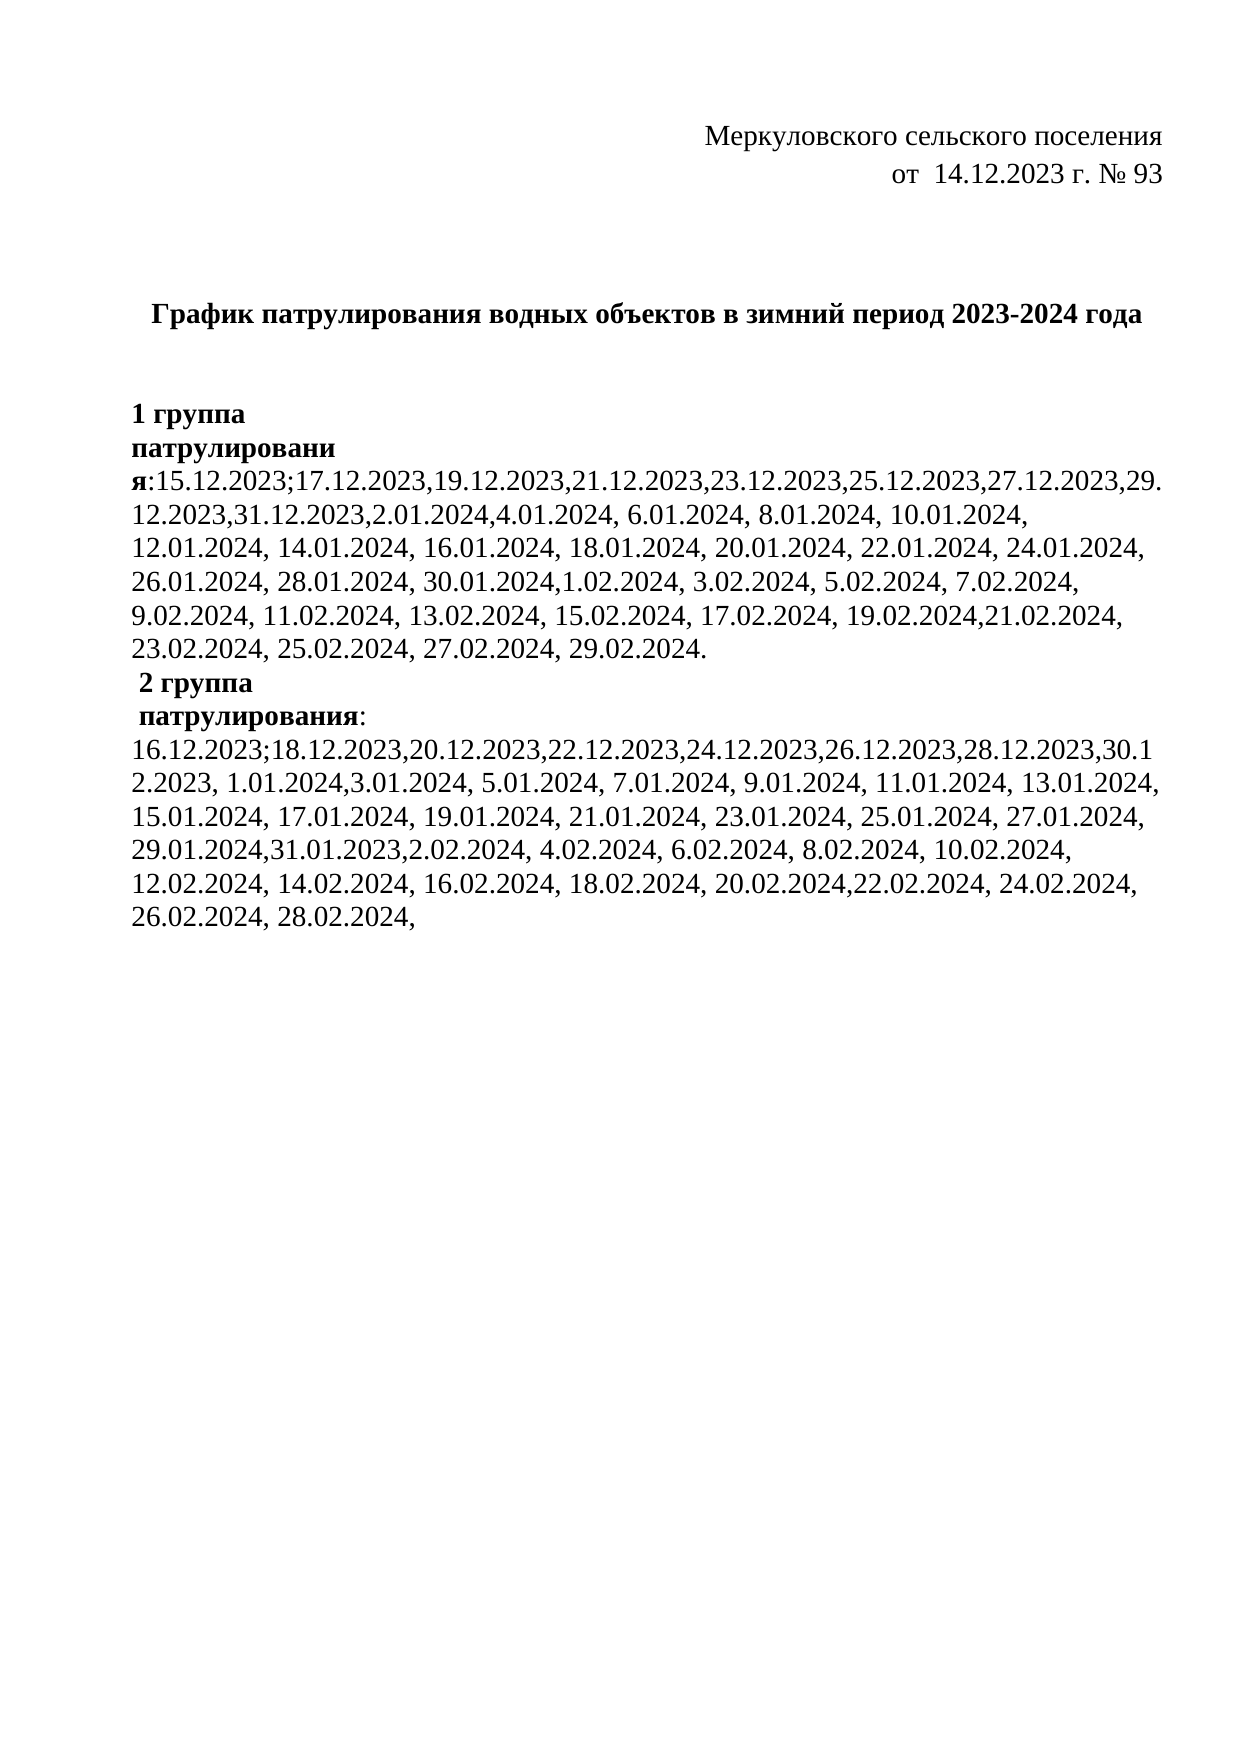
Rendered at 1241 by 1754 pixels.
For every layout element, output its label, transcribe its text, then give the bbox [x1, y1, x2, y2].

text патрулирования: 16.12.2023;18.12.2023,20.12.2023,22.12.2023,24.12.2023,26.12.2023,28.12.2023,30.12.2023, 1.01.2024,3.01.2024, 5.01.2024, 7.01.2024, 9.01.2024, 11.01.2024, 13.01.2024, 15.01.2024, 17.01.2024, 19.01.2024, 21.01.2024, 23.01.2024, 25.01.2024, 27.01.2024, 29.01.2024,31.01.2023,2.02.2024, 4.02.2024, 6.02.2024, 8.02.2024, 10.02.2024, 12.02.2024, 14.02.2024, 16.02.2024, 18.02.2024, 20.02.2024,22.02.2024, 24.02.2024, 26.02.2024, 28.02.2024, [131, 698, 1162, 933]
text 2 группа [131, 665, 1162, 698]
text 1 группа патрулирования:15.12.2023;17.12.2023,19.12.2023,21.12.2023,23.12.2023,25.12.2023,27.12.2023,29.12.2023,31.12.2023,2.01.2024,4.01.2024, 6.01.2024, 8.01.2024, 10.01.2024, 12.01.2024, 14.01.2024, 16.01.2024, 18.01.2024, 20.01.2024, 22.01.2024, 24.01.2024, 26.01.2024, 28.01.2024, 30.01.2024,1.02.2024, 3.02.2024, 5.02.2024, 7.02.2024, 9.02.2024, 11.02.2024, 13.02.2024, 15.02.2024, 17.02.2024, 19.02.2024,21.02.2024, 23.02.2024, 25.02.2024, 27.02.2024, 29.02.2024. [131, 396, 1162, 665]
text Меркуловского сельского поселения [131, 118, 1162, 152]
text от 14.12.2023 г. № 93 [131, 157, 1162, 190]
text График патрулирования водных объектов в зимний период 2023-2024 года [131, 296, 1162, 329]
